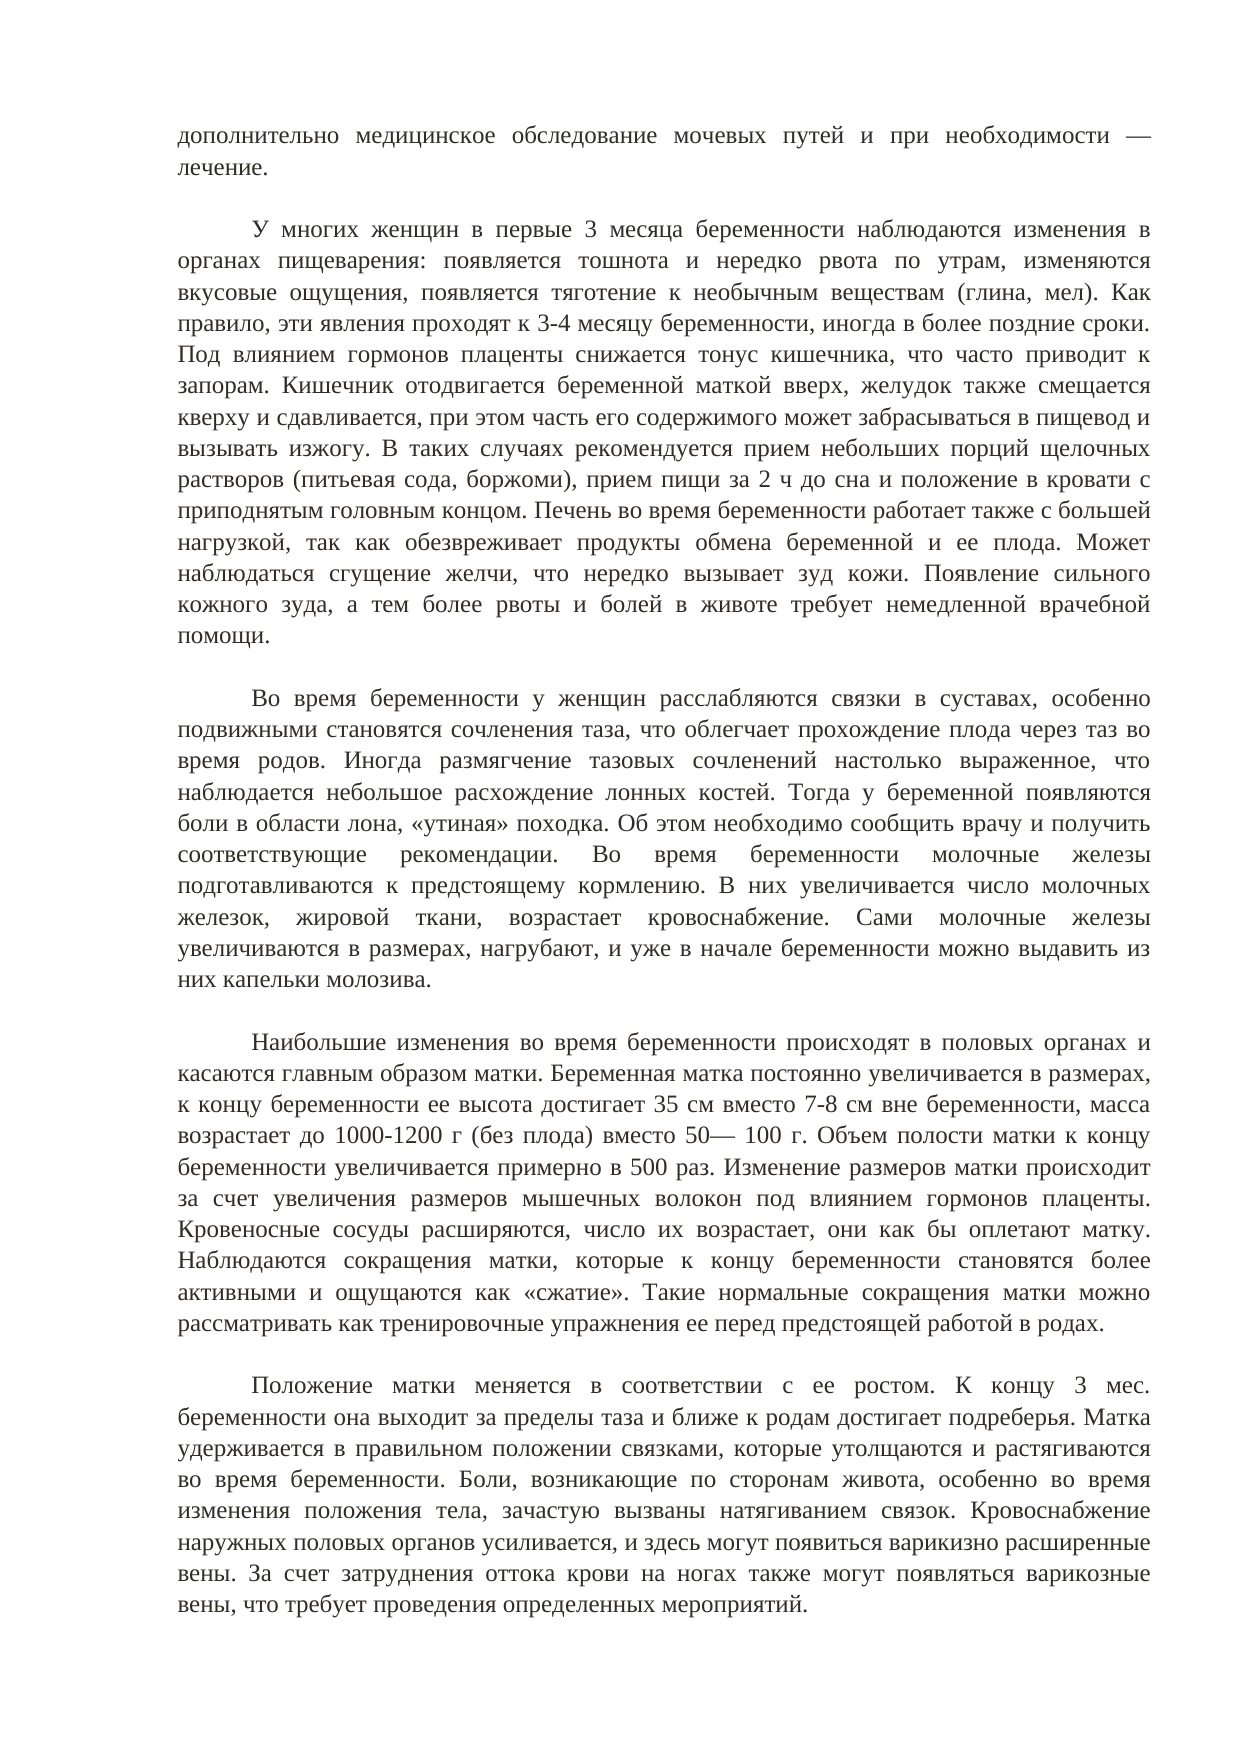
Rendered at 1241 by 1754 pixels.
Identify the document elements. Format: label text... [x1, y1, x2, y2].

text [177, 118, 1152, 181]
text У многих женщин в первые 3 месяца беременности наблюдаются изменения в органах пищеварения: появляется тошнота и нередко рвота по утрам, изменяются вкусовые ощущения, появляется тяготение к необычным веществам (глина, мел). Как правило, эти явления проходят к 3-4 месяцу беременности, иногда в более поздние сроки. Под влиянием гормонов плаценты снижается тонус кишечника, что часто приводит к запорам. Кишечник отодвигается беременной маткой вверх, желудок также смещается кверху и сдавливается, при этом часть его содержимого может забрасываться в пищевод и вызывать изжогу. В таких случаях рекомендуется прием небольших порций щелочных растворов (питьевая сода, боржоми), прием пищи за 2 ч до сна и положение в кровати с приподнятым головным концом. Печень во время беременности работает также с большей нагрузкой, так как обезвреживает продукты обмена беременной и ее плода. Может наблюдаться сгущение желчи, что нередко вызывает зуд кожи. Появление сильного кожного зуда, а тем более рвоты и болей в животе требует немедленной врачебной помощи. [177, 212, 1152, 649]
text Положение матки меняется в соответствии с ее ростом. К концу 3 мес. беременности она выходит за пределы таза и ближе к родам достигает подреберья. Матка удерживается в правильном положении связками, которые утолщаются и растягиваются во время беременности. Боли, возникающие по сторонам живота, особенно во время изменения положения тела, зачастую вызваны натягиванием связок. Кровоснабжение наружных половых органов усиливается, и здесь могут появиться варикизно расширенные вены. За счет затруднения оттока крови на ногах также могут появляться варикозные вены, что требует проведения определенных мероприятий. [177, 1368, 1152, 1618]
text Наибольшие изменения во время беременности происходят в половых органах и касаются главным образом матки. Беременная матка постоянно увеличивается в размерах, к концу беременности ее высота достигает 35 см вместо 7-8 см вне беременности, масса возрастает до 1000-1200 г (без плода) вместо 50— 100 г. Объем полости матки к концу беременности увеличивается примерно в 500 раз. Изменение размеров матки происходит за счет увеличения размеров мышечных волокон под влиянием гормонов плаценты. Кровеносные сосуды расширяются, число их возрастает, они как бы оплетают матку. Наблюдаются сокращения матки, которые к концу беременности становятся более активными и ощущаются как «сжатие». Такие нормальные сокращения матки можно рассматривать как тренировочные упражнения ее перед предстоящей работой в родах. [177, 1024, 1152, 1337]
text Во время беременности у женщин расслабляются связки в суставах, особенно подвижными становятся сочленения таза, что облегчает прохождение плода через таз во время родов. Иногда размягчение тазовых сочленений настолько выраженное, что наблюдается небольшое расхождение лонных костей. Тогда у беременной появляются боли в области лона, «утиная» походка. Об этом необходимо сообщить врачу и получить соответствующие рекомендации. Во время беременности молочные железы подготавливаются к предстоящему кормлению. В них увеличивается число молочных железок, жировой ткани, возрастает кровоснабжение. Сами молочные железы увеличиваются в размерах, нагрубают, и уже в начале беременности можно выдавить из них капельки молозива. [177, 681, 1152, 993]
